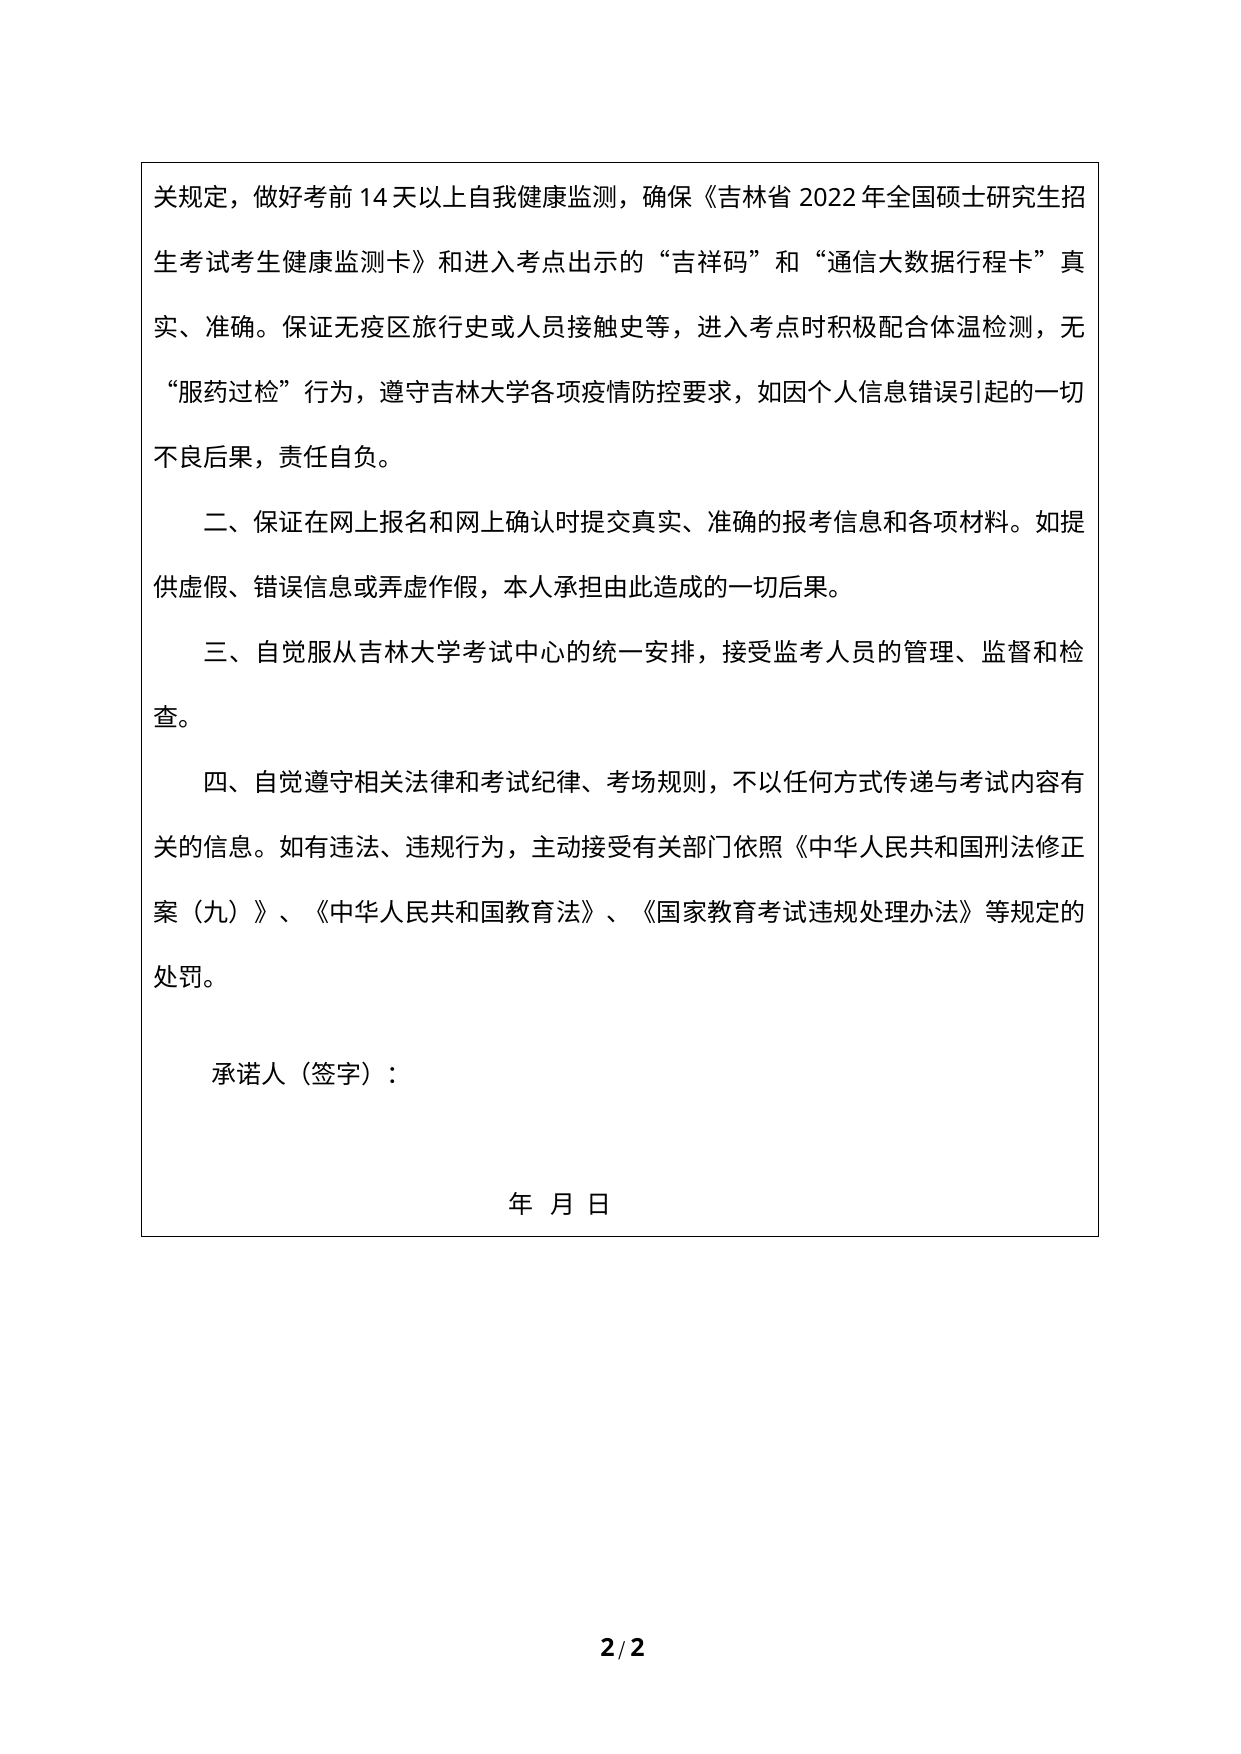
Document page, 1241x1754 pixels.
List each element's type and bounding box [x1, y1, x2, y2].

table_cell [142, 163, 1098, 1236]
